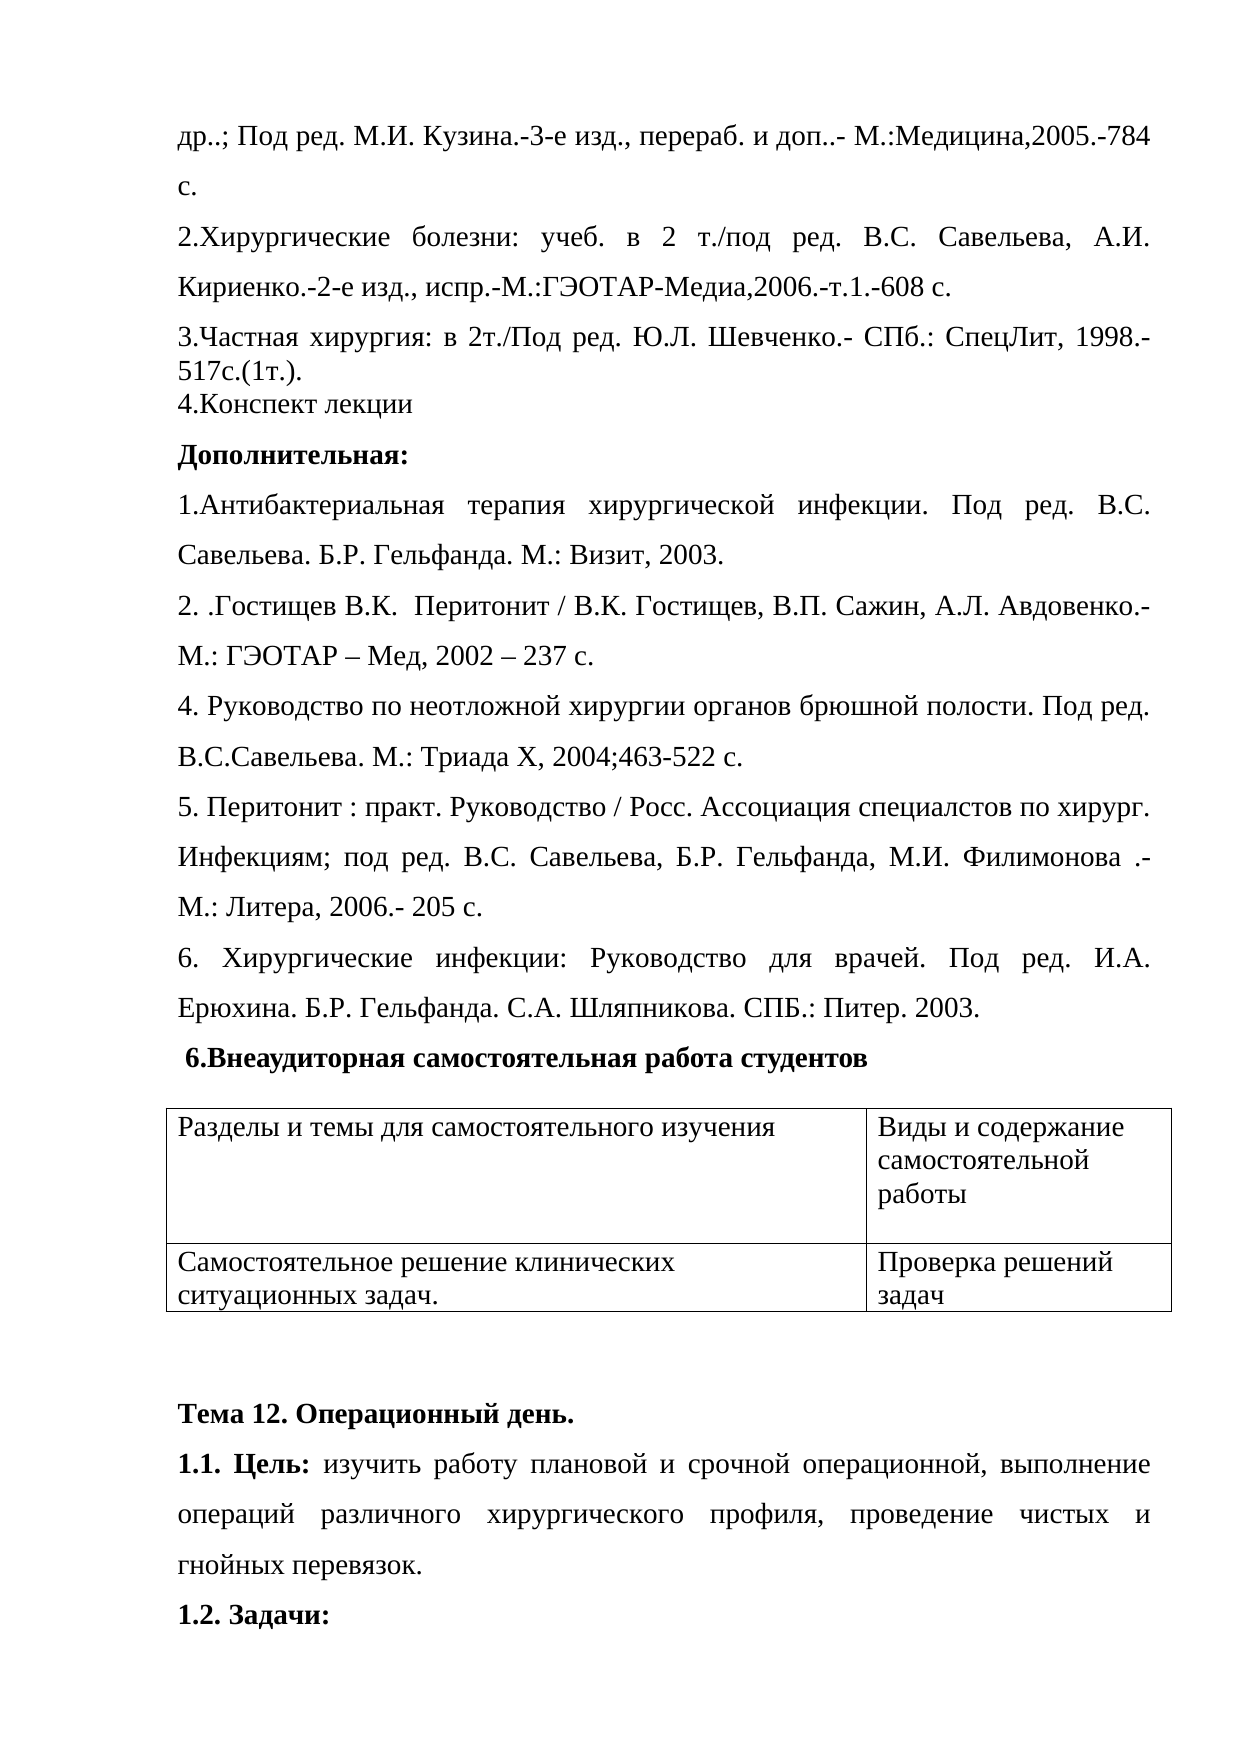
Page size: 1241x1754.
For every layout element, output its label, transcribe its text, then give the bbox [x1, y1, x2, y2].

text 1.2. Задачи: [177, 1597, 1152, 1631]
table_header Разделы и темы для самостоятельного изучения [167, 1109, 866, 1243]
text 4.Конспект лекции [177, 386, 1152, 420]
text 4. Руководство по неотложной хирургии органов брюшной полости. Под ред. В.С.Савельева. М.: Триада Х, 2004;463-522 с. [177, 688, 1152, 772]
table_header Виды и содержание самостоятельной работы [867, 1109, 1171, 1243]
text Дополнительная: [177, 437, 1152, 470]
text 2. .Гостищев В.К. Перитонит / В.К. Гостищев, В.П. Сажин, А.Л. Авдовенко.- М.: ГЭОТАР – Мед, 2002 – 237 с. [177, 588, 1152, 672]
text 6. Хирургические инфекции: Руководство для врачей. Под ред. И.А. Ерюхина. Б.Р. Гельфанда. С.А. Шляпникова. СПБ.: Питер. 2003. [177, 940, 1152, 1024]
table_cell Самостоятельное решение клинических ситуационных задач. [167, 1244, 866, 1311]
text 1.1. Цель: изучить работу плановой и срочной операционной, выполнение операций различного хирургического профиля, проведение чистых и гнойных перевязок. [177, 1446, 1152, 1580]
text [177, 118, 1152, 202]
text Тема 12. Операционный день. [177, 1396, 1152, 1429]
text 5. Перитонит : практ. Руководство / Росс. Ассоциация специалстов по хирург. Инфекциям; под ред. В.С. Савельева, Б.Р. Гельфанда, М.И. Филимонова .- М.: Литера, 2006.- 205 с. [177, 789, 1152, 923]
text 2.Хирургические болезни: учеб. в 2 т./под ред. В.С. Савельева, А.И. Кириенко.-2-е изд., испр.-М.:ГЭОТАР-Медиа,2006.-т.1.-608 с. [177, 219, 1152, 303]
text 6.Внеаудиторная самостоятельная работа студентов [185, 1041, 1152, 1074]
text 1.Антибактериальная терапия хирургической инфекции. Под ред. В.С. Савельева. Б.Р. Гельфанда. М.: Визит, 2003. [177, 487, 1152, 571]
table_cell Проверка решений задач [867, 1244, 1171, 1311]
text 3.Частная хирургия: в 2т./Под ред. Ю.Л. Шевченко.- СПб.: СпецЛит, 1998.-517с.(1т.). [177, 319, 1152, 386]
